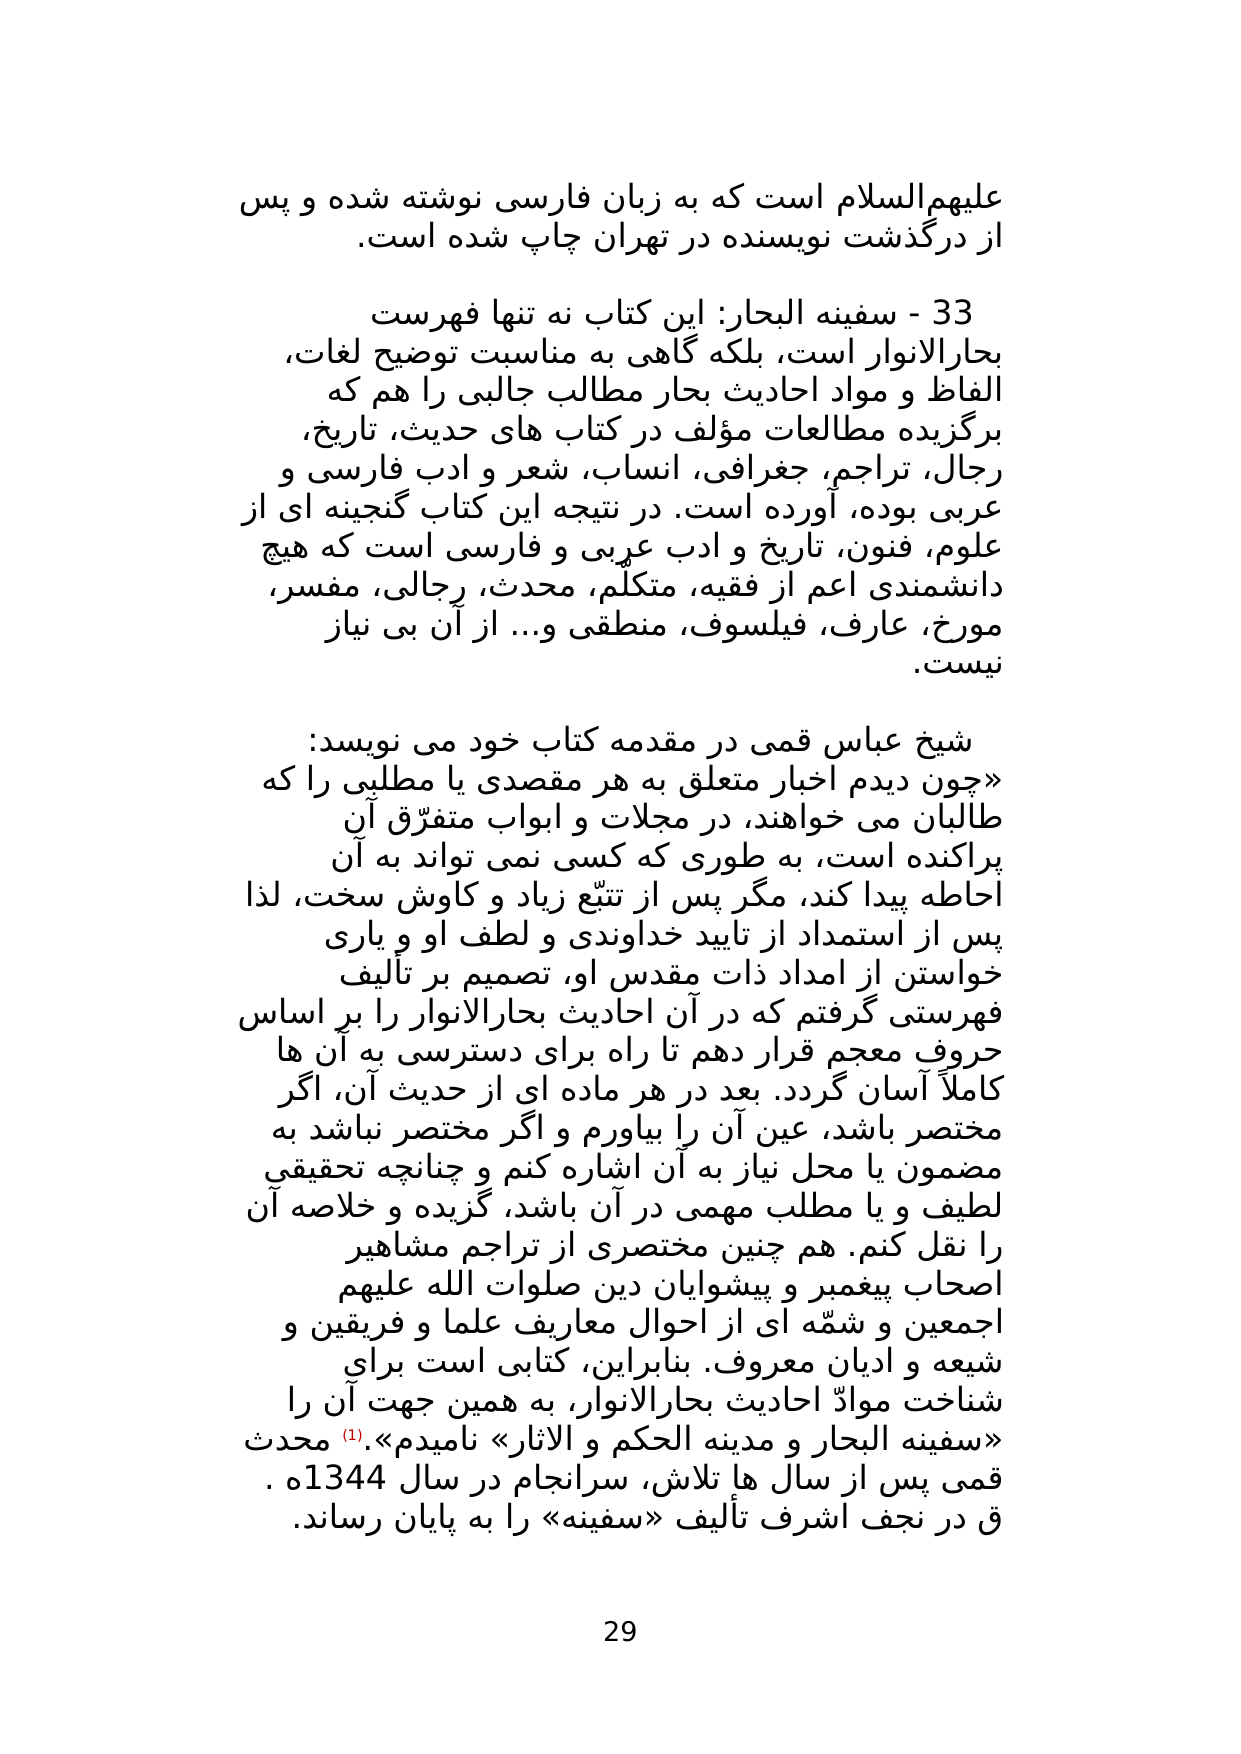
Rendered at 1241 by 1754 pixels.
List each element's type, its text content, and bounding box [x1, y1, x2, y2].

text شیخ عباس قمی در مقدمه کتاب خود می نویسد: «چون دیدم اخبار متعلق به هر مقصدی یا مطلبی را که طالبان می خواهند، در مجلات و ابواب متفرّق آن پراکنده است، به طوری که کسی نمی تواند به آن احاطه پیدا کند، مگر پس از تتبّع زیاد و کاوش سخت، لذا پس از استمداد از تایید خداوندی و لطف او و یاری خواستن از امداد ذات مقدس او، تصمیم بر تألیف فهرستی گرفتم که در آن احادیث بحارالانوار را بر اساس حروف معجم قرار دهم تا راه برای دسترسی به آن ها کاملاً آسان گردد. بعد در هر ماده ای از حدیث آن، اگر مختصر باشد، عین آن را بیاورم و اگر مختصر نباشد به مضمون یا محل نیاز به آن اشاره کنم و چنانچه تحقیقی لطیف و یا مطلب مهمی در آن باشد، گزیده و خلاصه آن را نقل کنم. هم چنین مختصری از تراجم مشاهیر اصحاب پیغمبر و پیشوایان دین صلوات الله علیهم اجمعین و شمّه ای از احوال معاریف علما و فریقین و شیعه و ادیان معروف. بنابراین، کتابی است برای شناخت موادّ احادیث بحارالانوار، به همین جهت آن را «سفینه البحار و مدینه الحکم و الاثار» نامیدم».(1) محدث قمی پس از سال ها تلاش، سرانجام در سال 1344ه . ق در نجف اشرف تألیف «سفینه» را به پایان رساند. [236, 720, 1004, 1536]
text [236, 177, 1004, 255]
text 33 - سفینه البحار: این کتاب نه تنها فهرست بحارالانوار است، بلکه گاهی به مناسبت توضیح لغات، الفاظ و مواد احادیث بحار مطالب جالبی را هم که برگزیده مطالعات مؤلف در کتاب های حدیث، تاریخ، رجال، تراجم، جغرافی، انساب، شعر و ادب فارسی و عربی بوده، آورده است. در نتیجه این کتاب گنجینه ای از علوم، فنون، تاریخ و ادب عربی و فارسی است که هیچ دانشمندی اعم از فقیه، متکلّم، محدث، رجالی، مفسر، مورخ، عارف، فیلسوف، منطقی و... از آن بی نیاز نیست. [236, 293, 1004, 682]
